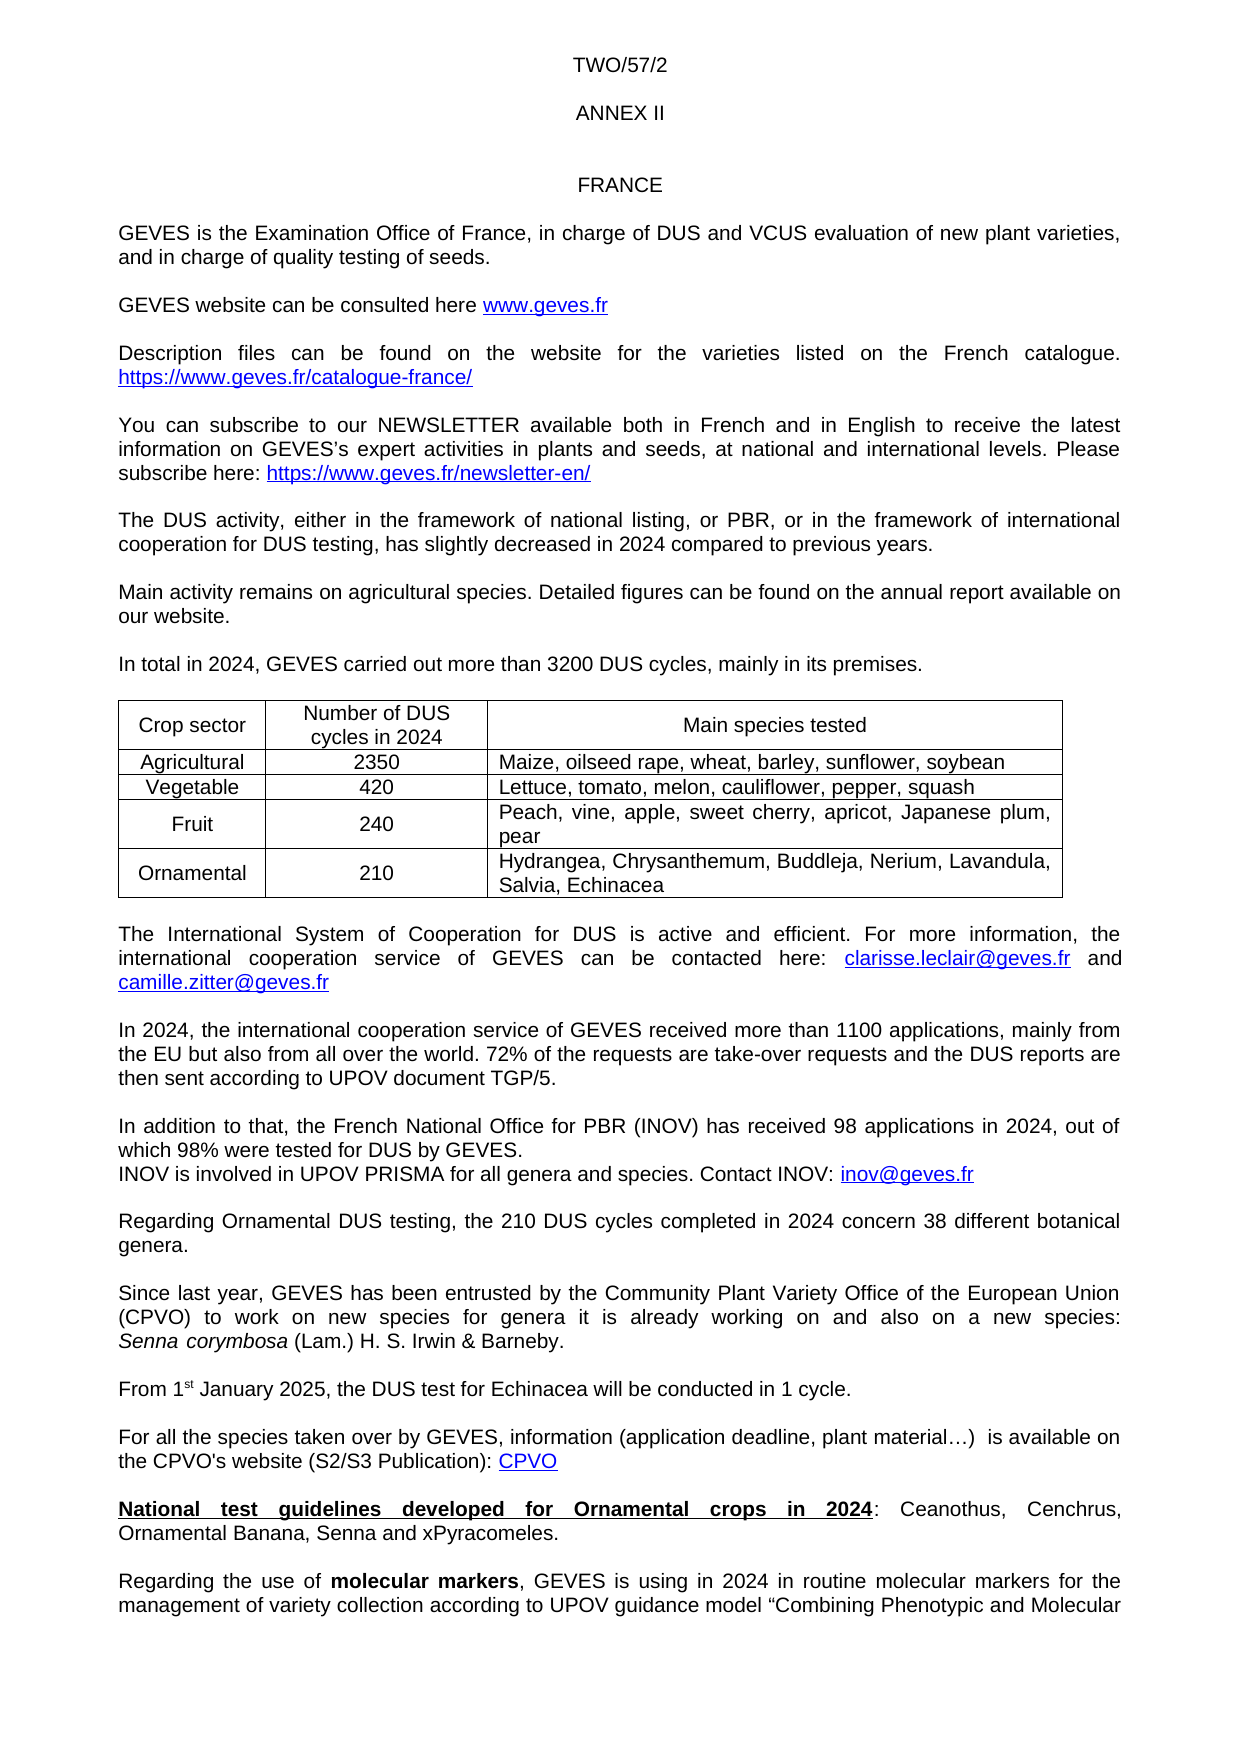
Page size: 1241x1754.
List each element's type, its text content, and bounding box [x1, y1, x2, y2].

table_cell Peach, vine, apple, sweet cherry, apricot, Japanese plum, pear [488, 800, 1062, 848]
table_header Number of DUS cycles in 2024 [266, 701, 487, 749]
text National test guidelines developed for Ornamental crops in 2024: Ceanothus, Cenchrus, Ornamental Banana, Senna and xPyracomeles. [118, 1497, 1122, 1545]
text From 1st January 2025, the DUS test for Echinacea will be conducted in 1 cycle. [118, 1377, 1122, 1401]
table_cell Lettuce, tomato, melon, cauliflower, pepper, squash [488, 775, 1062, 799]
text The DUS activity, either in the framework of national listing, or PBR, or in the framework of international cooperation for DUS testing, has slightly decreased in 2024 compared to previous years. [118, 508, 1122, 556]
text For all the species taken over by GEVES, information (application deadline, plant material…) is available on the CPVO's website (S2/S3 Publication): CPVO [118, 1425, 1122, 1473]
table_cell 240 [266, 800, 487, 848]
table_cell Vegetable [119, 775, 265, 799]
table_cell 2350 [266, 750, 487, 774]
text Since last year, GEVES has been entrusted by the Community Plant Variety Office of the European Union (CPVO) to work on new species for genera it is already working on and also on a new species: Senna corymbosa (Lam.) H. S. Irwin & Barneby. [118, 1281, 1122, 1353]
text In 2024, the international cooperation service of GEVES received more than 1100 applications, mainly from the EU but also from all over the world. 72% of the requests are take-over requests and the DUS reports are then sent according to UPOV document TGP/5. [118, 1018, 1122, 1089]
text Description files can be found on the website for the varieties listed on the French catalogue. https://www.geves.fr/catalogue-france/ [118, 341, 1122, 388]
table_header Main species tested [488, 701, 1062, 749]
table_cell 210 [266, 849, 487, 897]
text FRANCE [118, 173, 1122, 197]
text You can subscribe to our NEWSLETTER available both in French and in English to receive the latest information on GEVES’s expert activities in plants and seeds, at national and international levels. Please subscribe here: https://www.geves.fr/newsletter-en/ [118, 412, 1122, 484]
text GEVES website can be consulted here www.geves.fr [118, 293, 1122, 317]
text GEVES is the Examination Office of France, in charge of DUS and VCUS evaluation of new plant varieties, and in charge of quality testing of seeds. [118, 221, 1122, 269]
table_cell Ornamental [119, 849, 265, 897]
text The International System of Cooperation for DUS is active and efficient. For more information, the international cooperation service of GEVES can be contacted here: clarisse.leclair@geves.fr and camille.zitter@geves.fr [118, 922, 1122, 994]
text INOV is involved in UPOV PRISMA for all genera and species. Contact INOV: inov@geves.fr [118, 1161, 1122, 1185]
table_cell Hydrangea, Chrysanthemum, Buddleja, Nerium, Lavandula, Salvia, Echinacea [488, 849, 1062, 897]
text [118, 1569, 1122, 1617]
text Main activity remains on agricultural species. Detailed figures can be found on the annual report available on our website. [118, 580, 1122, 628]
text In total in 2024, GEVES carried out more than 3200 DUS cycles, mainly in its premises. [118, 652, 1122, 676]
table_cell Agricultural [119, 750, 265, 774]
text Regarding Ornamental DUS testing, the 210 DUS cycles completed in 2024 concern 38 different botanical genera. [118, 1209, 1122, 1257]
table_cell 420 [266, 775, 487, 799]
table_cell Fruit [119, 800, 265, 848]
table_header Crop sector [119, 701, 265, 749]
table_cell Maize, oilseed rape, wheat, barley, sunflower, soybean [488, 750, 1062, 774]
text In addition to that, the French National Office for PBR (INOV) has received 98 applications in 2024, out of which 98% were tested for DUS by GEVES. [118, 1113, 1122, 1161]
